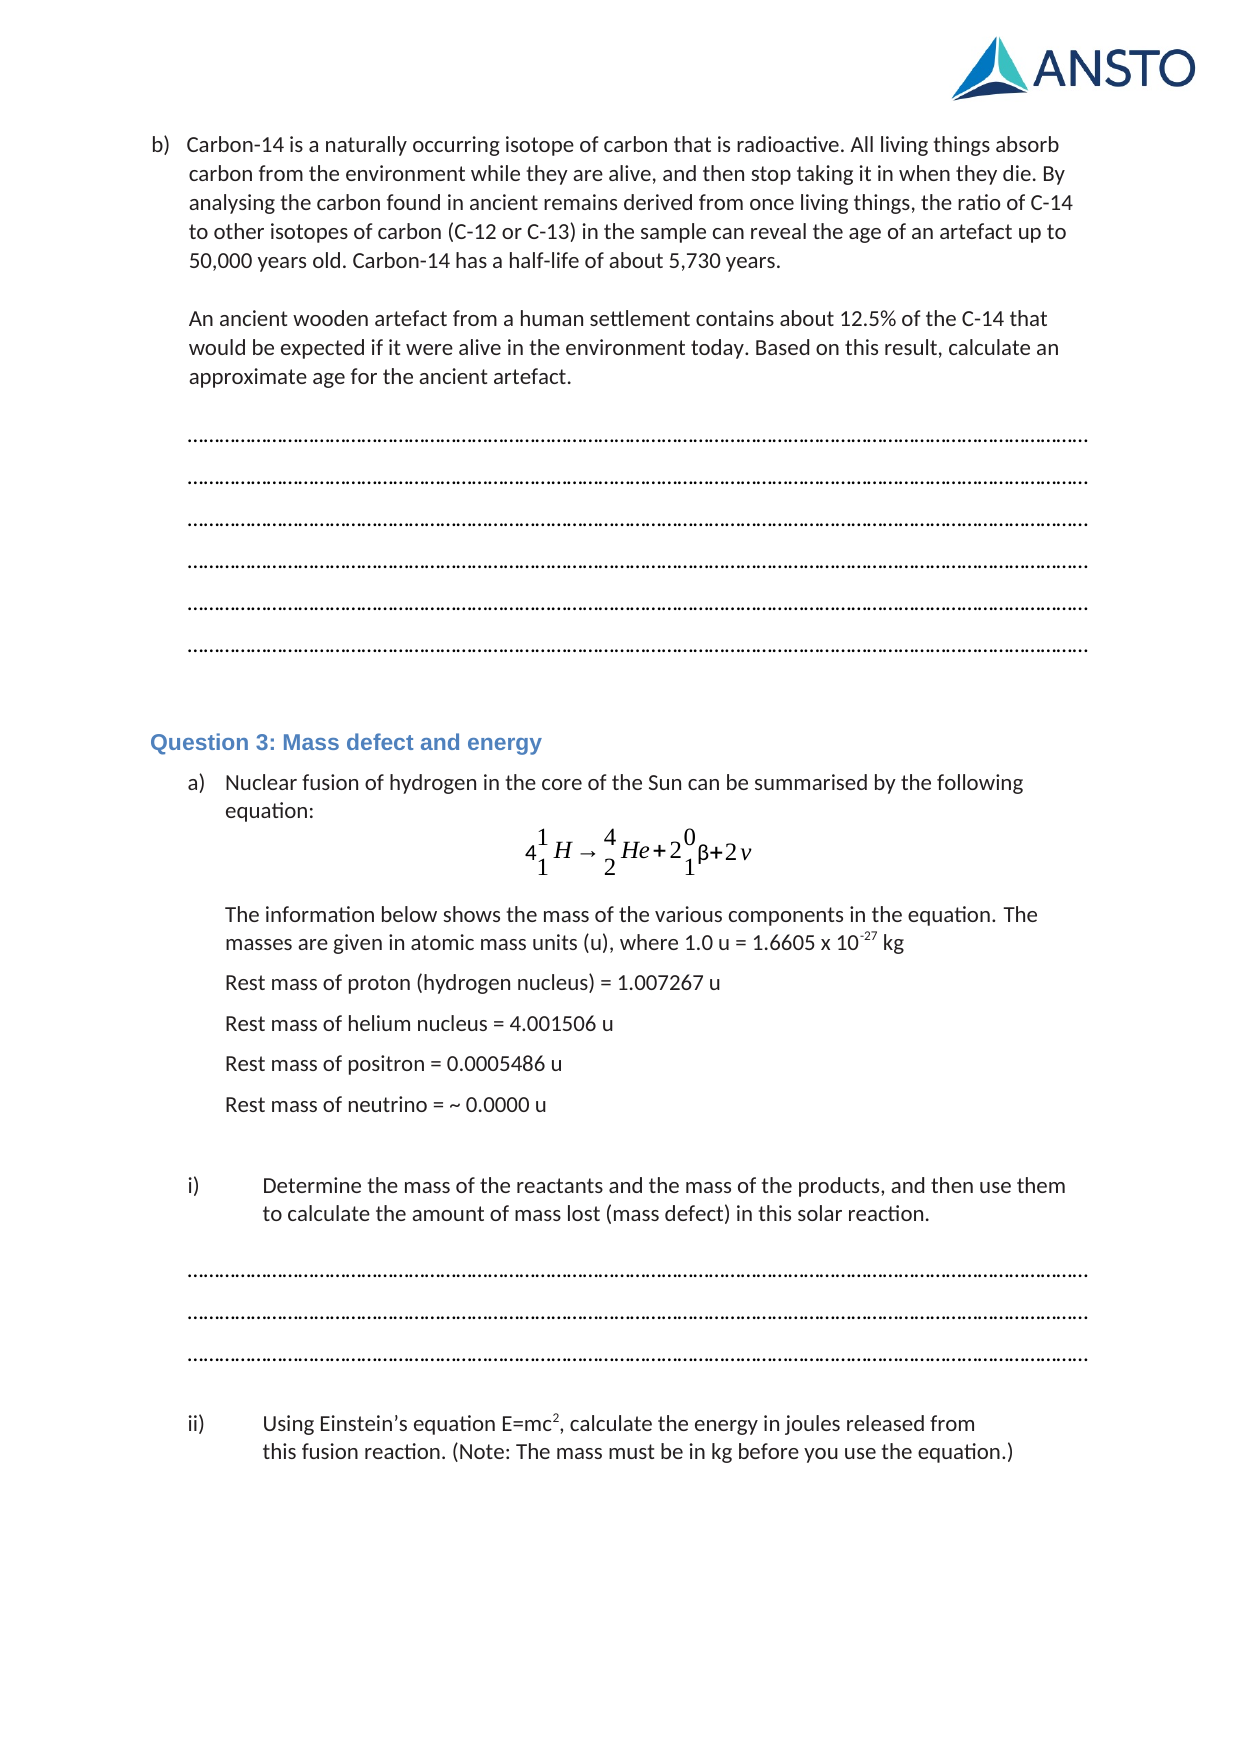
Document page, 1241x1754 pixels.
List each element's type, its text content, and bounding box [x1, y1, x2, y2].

text Rest mass of proton (hydrogen nucleus) = 1.007267 u [150, 968, 1090, 997]
text Rest mass of positron = 0.0005486 u [150, 1049, 1090, 1078]
text Rest mass of neutrino = ~ 0.0000 u [150, 1090, 1090, 1118]
list Nuclear fusion of hydrogen in the core of the Sun can be summarised by the following equation: [187, 768, 1090, 824]
text this fusion reaction. (Note: The mass must be in kg before you use the equation.) [262, 1437, 1090, 1465]
list Determine the mass of the reactants and the mass of the products, and then use them to calculate the amount of mass lost (mass defect) in this solar reaction. [187, 1171, 1090, 1227]
list Carbon-14 is a naturally occurring isotope of carbon that is radioactive. All living things absorb carbon from the environment while they are alive, and then stop taking it in when they die. By analysing the carbon found in ancient remains derived from once living things, the ratio of C-14 to other isotopes of carbon (C-12 or C-13) in the sample can reveal the age of an artefact up to 50,000 years old. Carbon-14 has a half-life of about 5,730 years. [151, 130, 1086, 274]
list 4β [450, 824, 1090, 881]
text The information below shows the mass of the various components in the equation. The masses are given in atomic mass units (u), where 1.0 u = 1.6605 x 10-27 kg [225, 900, 1090, 956]
text Rest mass of helium nucleus = 4.001506 u [150, 1009, 1090, 1037]
list An ancient wooden artefact from a human settlement contains about 12.5% of the C-14 that would be expected if it were alive in the environment today. Based on this result, calculate an approximate age for the ancient artefact. [188, 304, 1086, 390]
list Using Einstein’s equation E=mc2, calculate the energy in joules released from [187, 1409, 1090, 1437]
text Question 3: Mass defect and energy [150, 729, 1090, 755]
picture [949, 36, 1197, 105]
